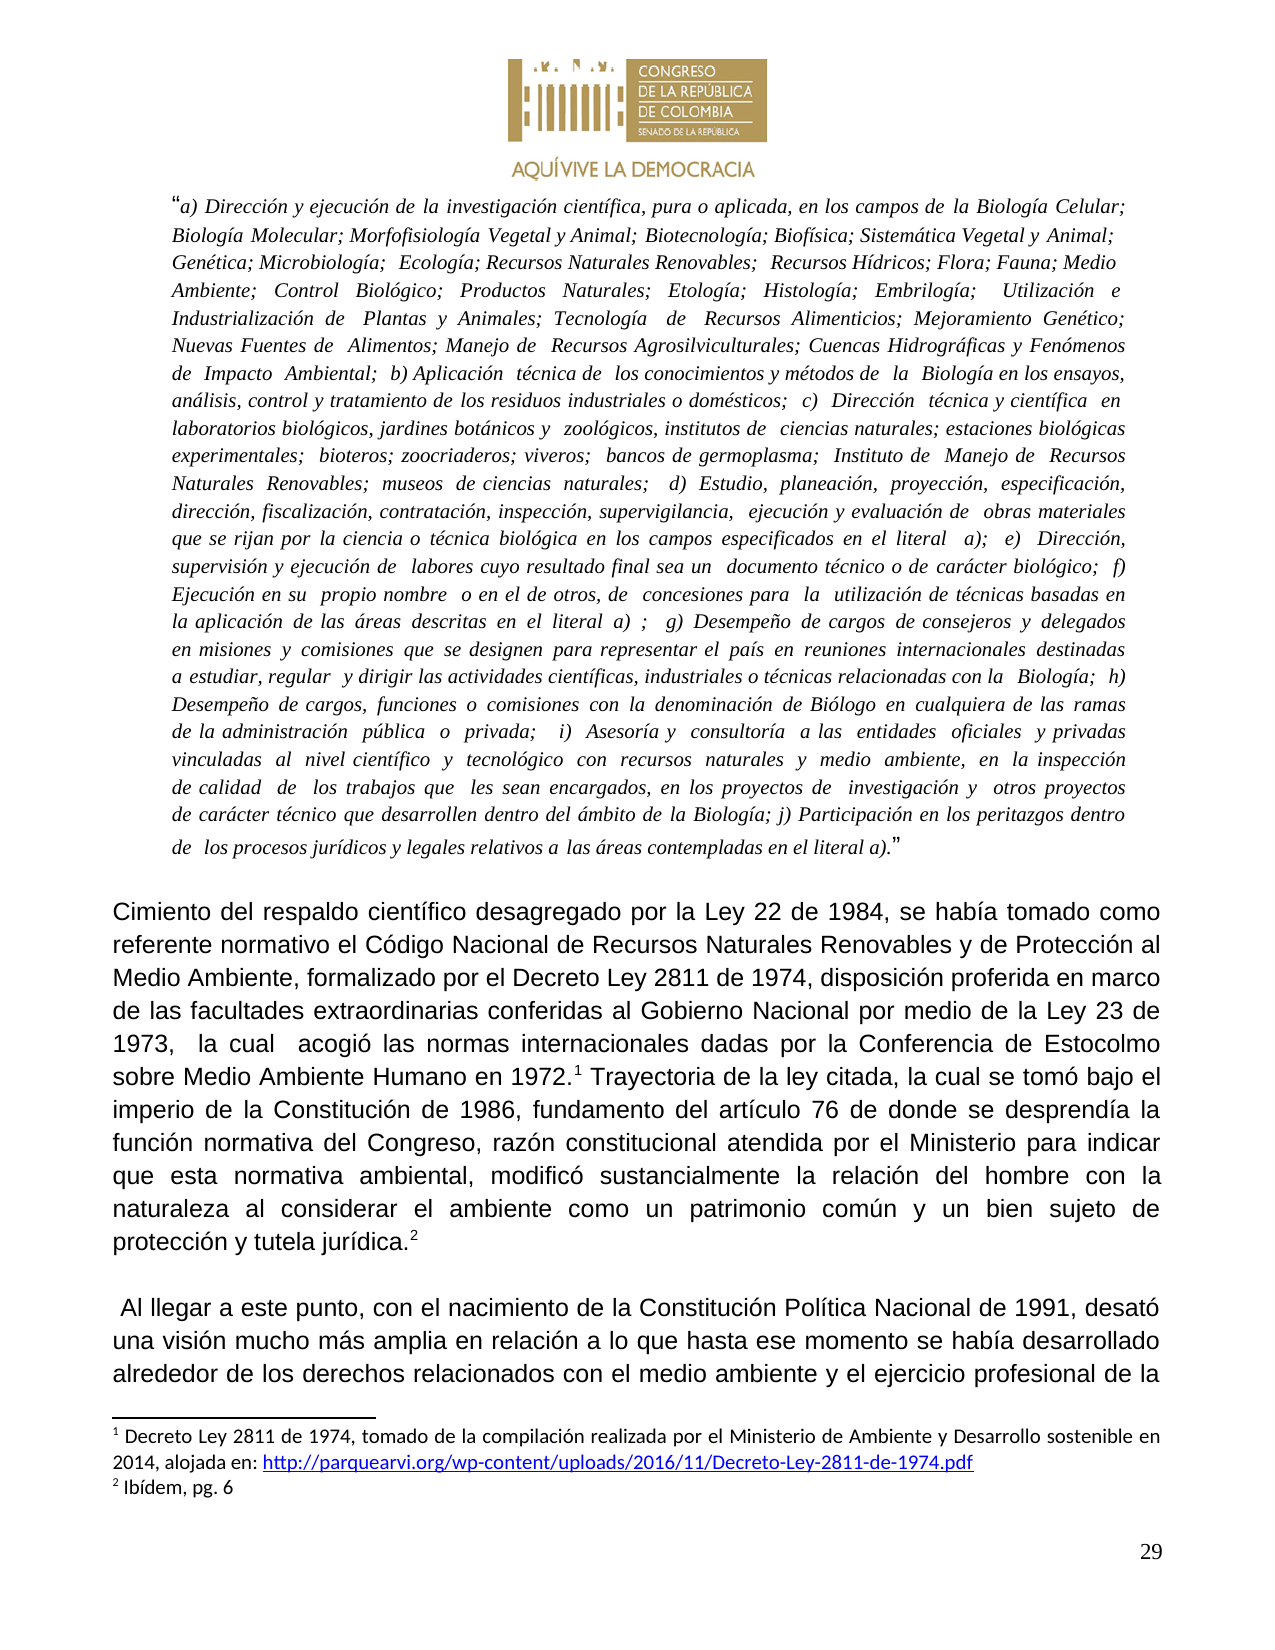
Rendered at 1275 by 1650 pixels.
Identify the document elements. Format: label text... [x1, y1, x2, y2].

text Cimiento del respaldo científico desagregado por la Ley 22 de 1984, se había tomado como referente normativo el Código Nacional de Recursos Naturales Renovables y de Protección al Medio Ambiente, formalizado por el Decreto Ley 2811 de 1974, disposición proferida en marco de las facultades extraordinarias conferidas al Gobierno Nacional por medio de la Ley 23 de 1973, la cual acogió las normas internacionales dadas por la Conferencia de Estocolmo sobre Medio Ambiente Humano en 1972. Trayectoria de la ley citada, la cual se tomó bajo el imperio de la Constitución de 1986, fundamento del artículo 76 de donde se desprendía la función normativa del Congreso, razón constitucional atendida por el Ministerio para indicar que esta normativa ambiental, modificó sustancialmente la relación del hombre con la naturaleza al considerar el ambiente como un patrimonio común y un bien sujeto de protección y tutela jurídica. [112, 897, 1162, 1256]
picture [507, 59, 768, 191]
text “a) Dirección y ejecución de la investigación científica, pura o aplicada, en los campos de la Biología Celular; Biología Molecular; Morfofisiología Vegetal y Animal; Biotecnología; Biofísica; Sistemática Vegetal y Animal; Genética; Microbiología; Ecología; Recursos Naturales Renovables; Recursos Hídricos; Flora; Fauna; Medio Ambiente; Control Biológico; Productos Naturales; Etología; Histología; Embrilogía; Utilización e Industrialización de Plantas y Animales; Tecnología de Recursos Alimenticios; Mejoramiento Genético; Nuevas Fuentes de Alimentos; Manejo de Recursos Agrosilviculturales; Cuencas Hidrográficas y Fenómenos de Impacto Ambiental; b) Aplicación técnica de los conocimientos y métodos de la Biología en los ensayos, análisis, control y tratamiento de los residuos industriales o domésticos; c) Dirección técnica y científica en laboratorios biológicos, jardines botánicos y zoológicos, institutos de ciencias naturales; estaciones biológicas experimentales; bioteros; zoocriaderos; viveros; bancos de germoplasma; Instituto de Manejo de Recursos Naturales Renovables; museos de ciencias naturales; d) Estudio, planeación, proyección, especificación, dirección, fiscalización, contratación, inspección, supervigilancia, ejecución y evaluación de obras materiales que se rijan por la ciencia o técnica biológica en los campos especificados en el literal a); e) Dirección, supervisión y ejecución de labores cuyo resultado final sea un documento técnico o de carácter biológico; f) Ejecución en su propio nombre o en el de otros, de concesiones para la utilización de técnicas basadas en la aplicación de las áreas descritas en el literal a) ; g) Desempeño de cargos de consejeros y delegados en misiones y comisiones que se designen para representar el país en reuniones internacionales destinadas a estudiar, regular y dirigir las actividades científicas, industriales o técnicas relacionadas con la Biología; h) Desempeño de cargos, funciones o comisiones con la denominación de Biólogo en cualquiera de las ramas de la administración pública o privada; i) Asesoría y consultoría a las entidades oficiales y privadas vinculadas al nivel científico y tecnológico con recursos naturales y medio ambiente, en la inspección de calidad de los trabajos que les sean encargados, en los proyectos de investigación y otros proyectos de carácter técnico que desarrollen dentro del ámbito de la Biología; j) Participación en los peritazgos dentro de los procesos jurídicos y legales relativos a las áreas contempladas en el literal a).” [172, 190, 1128, 859]
